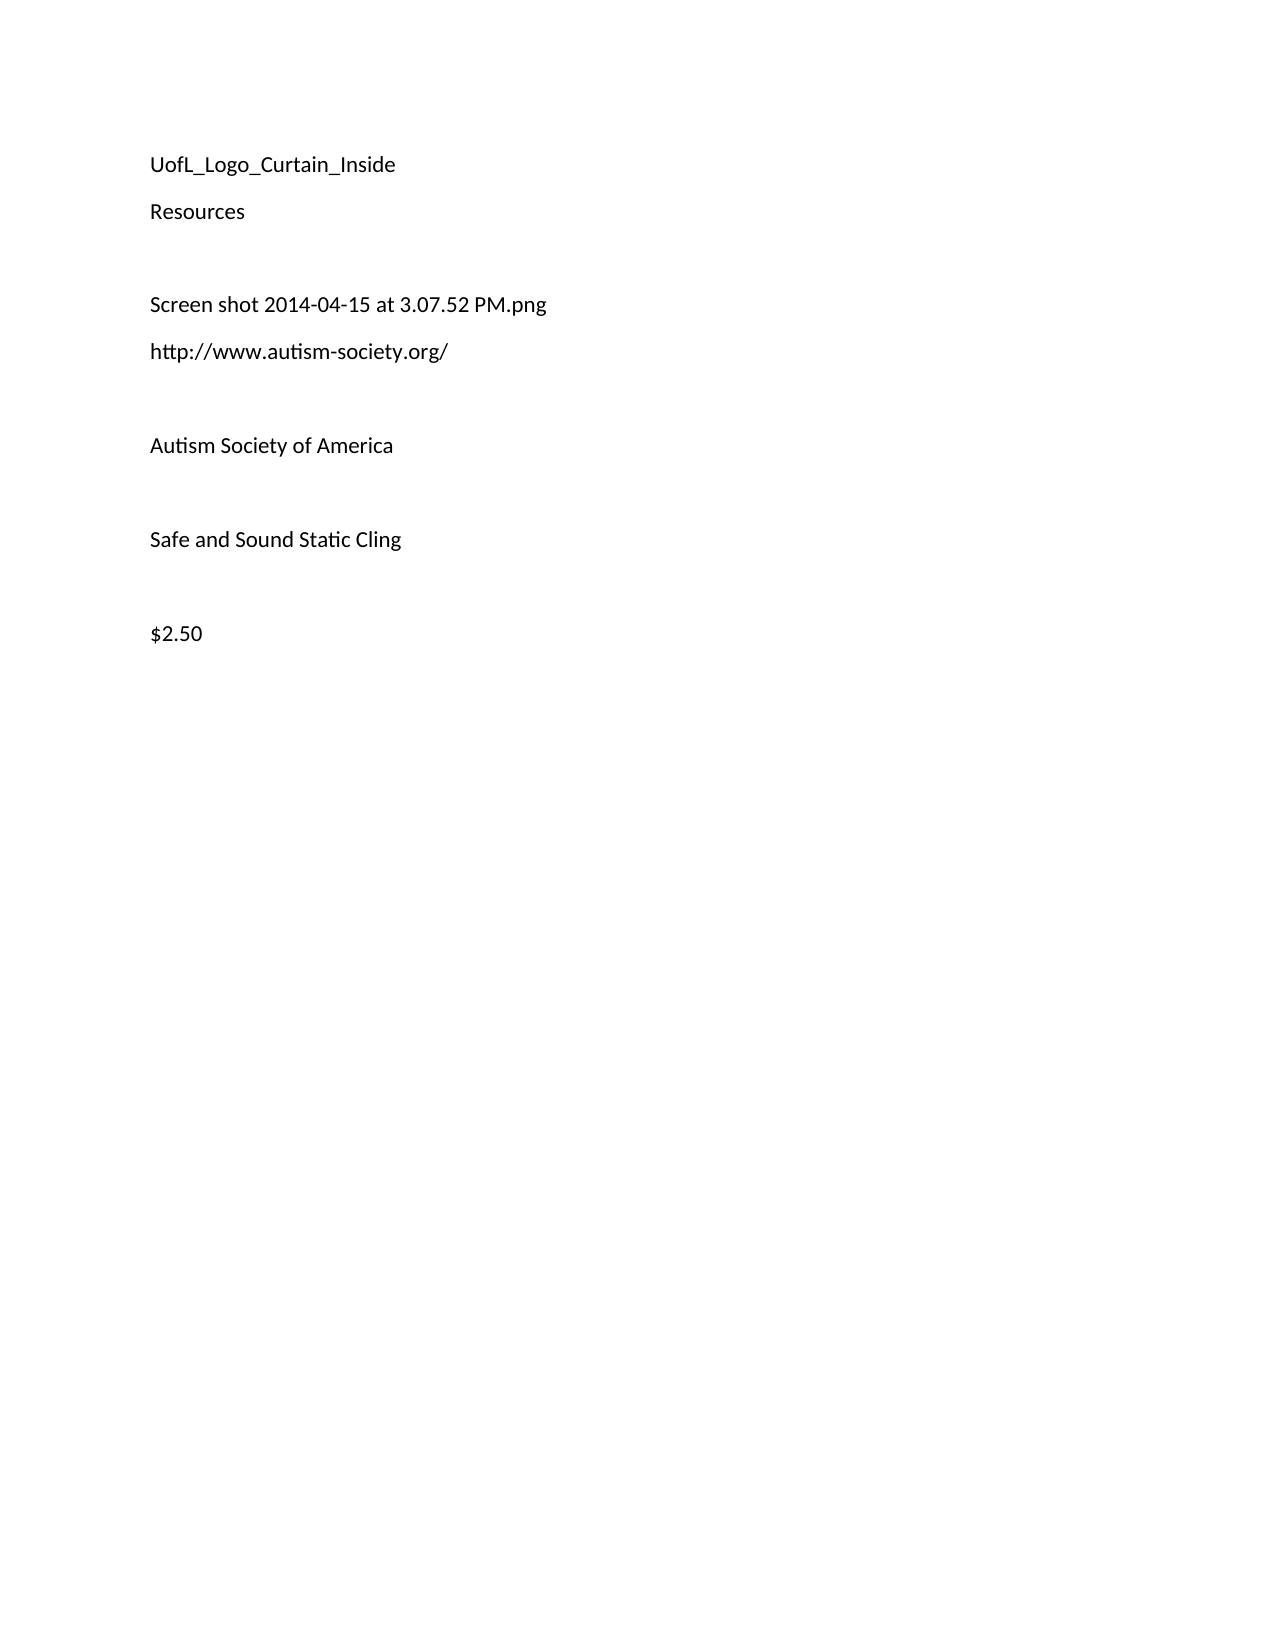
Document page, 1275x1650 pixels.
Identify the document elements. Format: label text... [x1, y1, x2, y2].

text http://www.autism-society.org/ [150, 337, 1125, 366]
text Screen shot 2014-04-15 at 3.07.52 PM.png [150, 291, 1125, 319]
text Safe and Sound Static Cling [150, 525, 1125, 553]
text Resources [150, 197, 1125, 225]
text Autism Society of America [150, 431, 1125, 459]
text $2.50 [150, 619, 1125, 647]
text UofL_Logo_Curtain_Inside [150, 150, 1125, 178]
